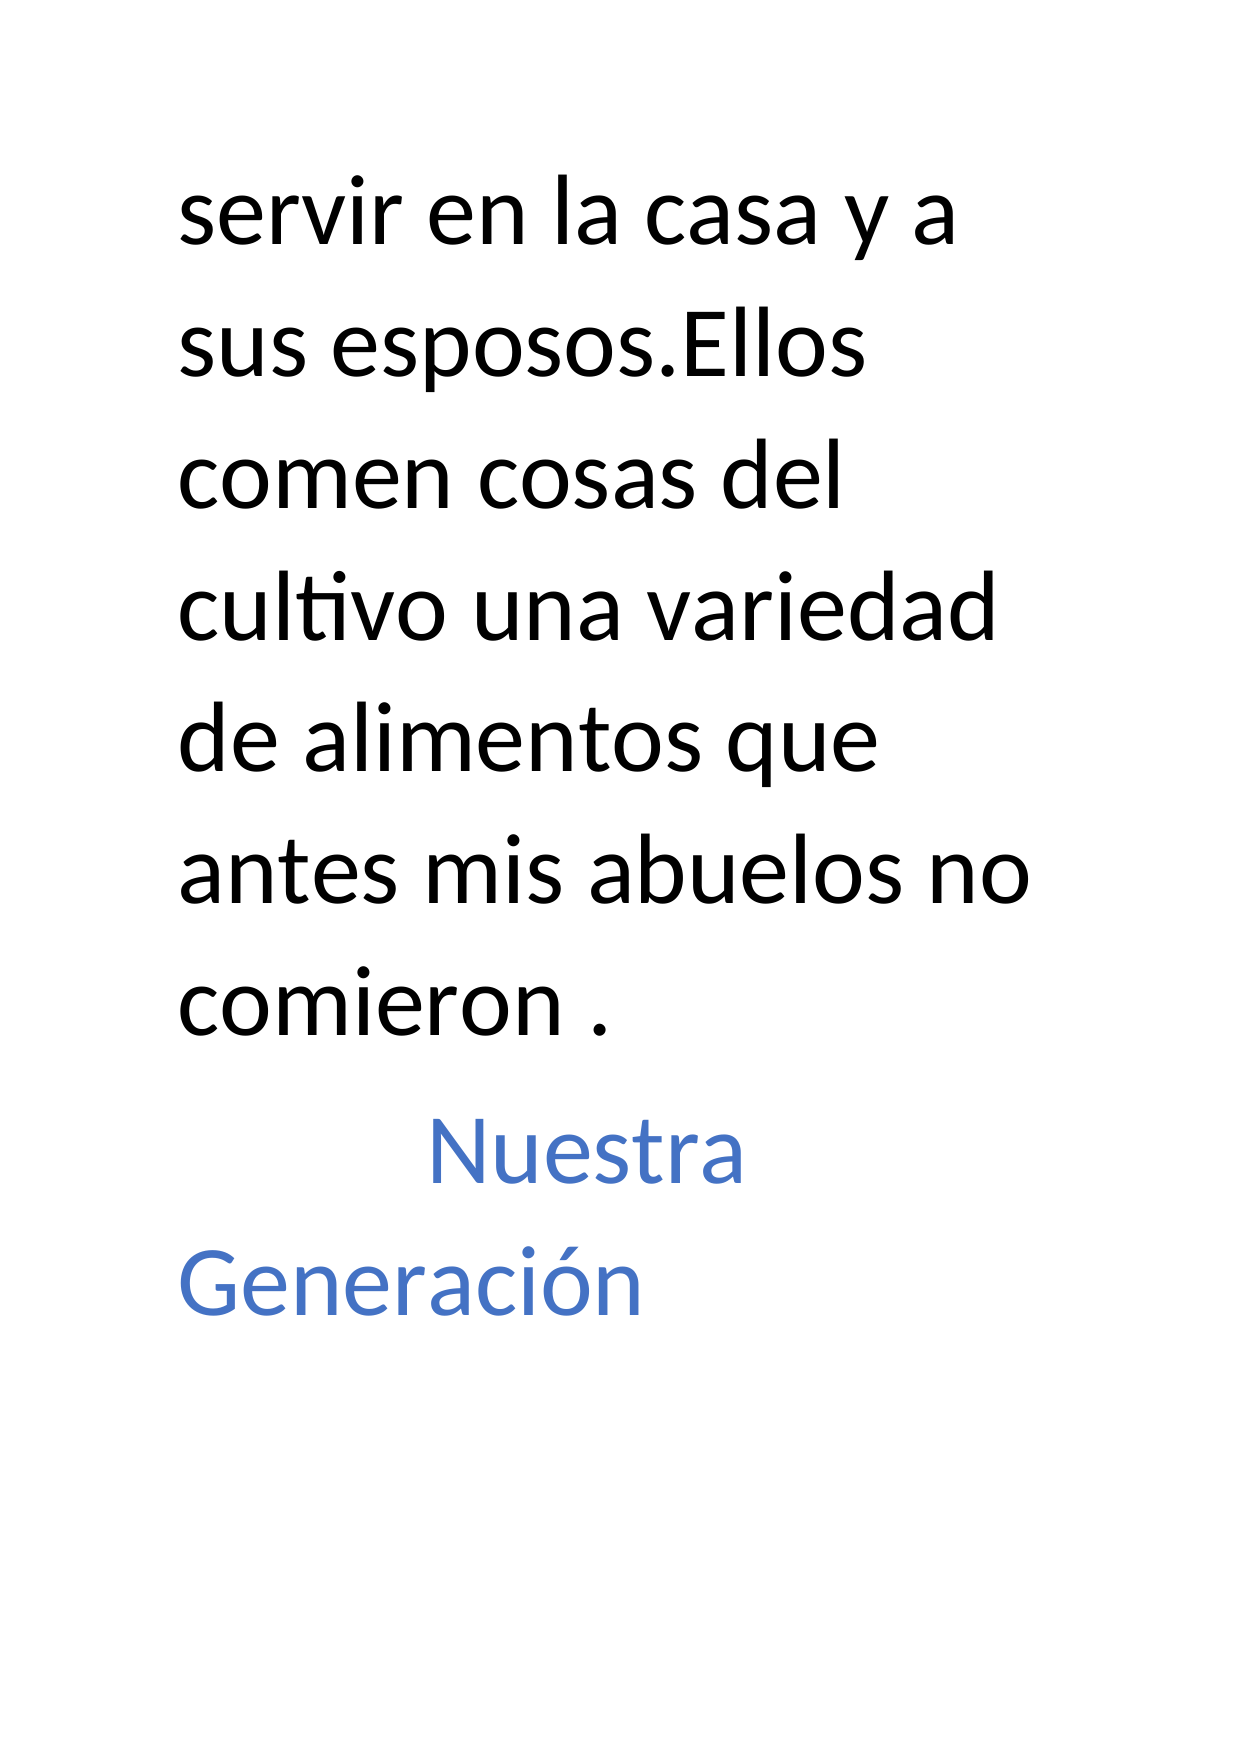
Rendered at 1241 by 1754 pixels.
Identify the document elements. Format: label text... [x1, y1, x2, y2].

text Nuestra Generación [177, 1087, 1063, 1341]
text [177, 148, 1063, 1060]
